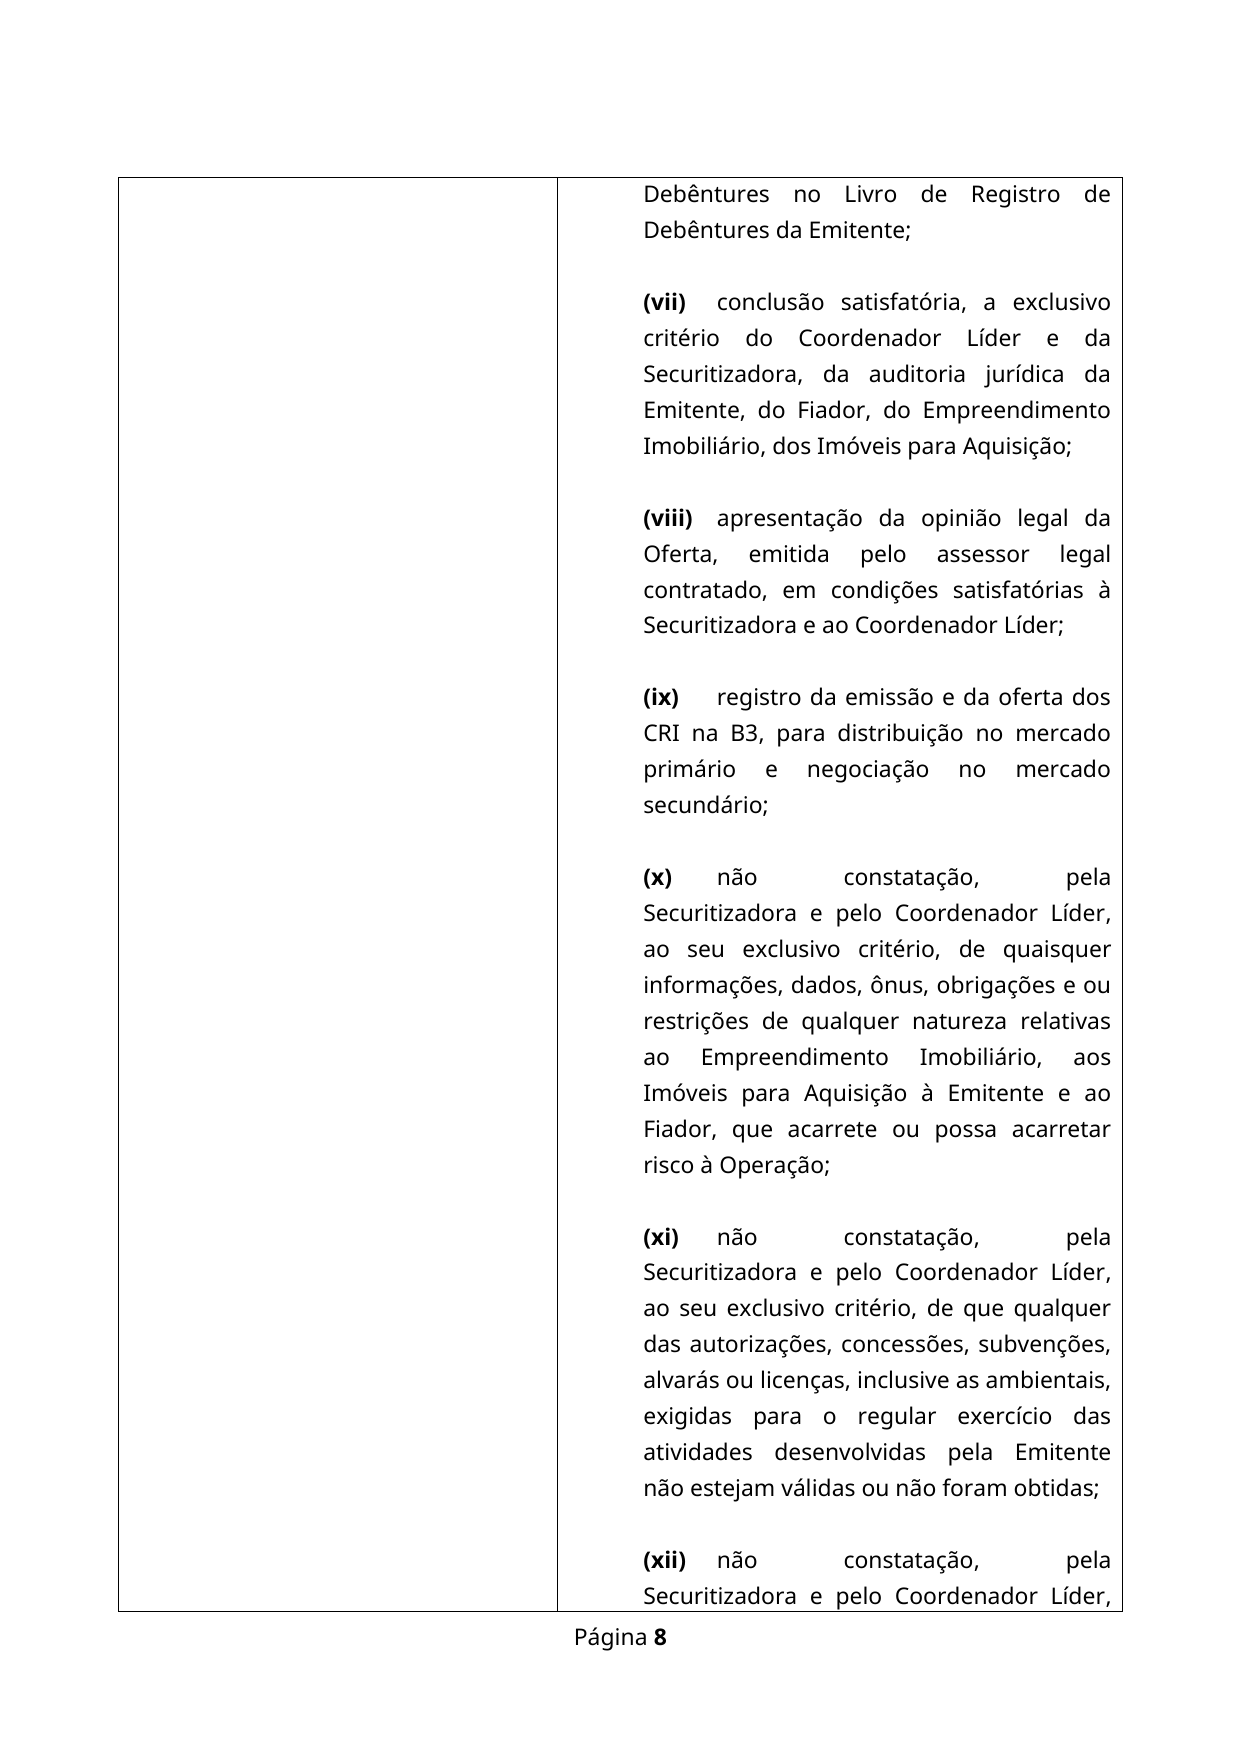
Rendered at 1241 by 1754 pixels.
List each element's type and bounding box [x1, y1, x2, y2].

table_cell [119, 178, 557, 1611]
table_cell [558, 178, 1122, 1611]
